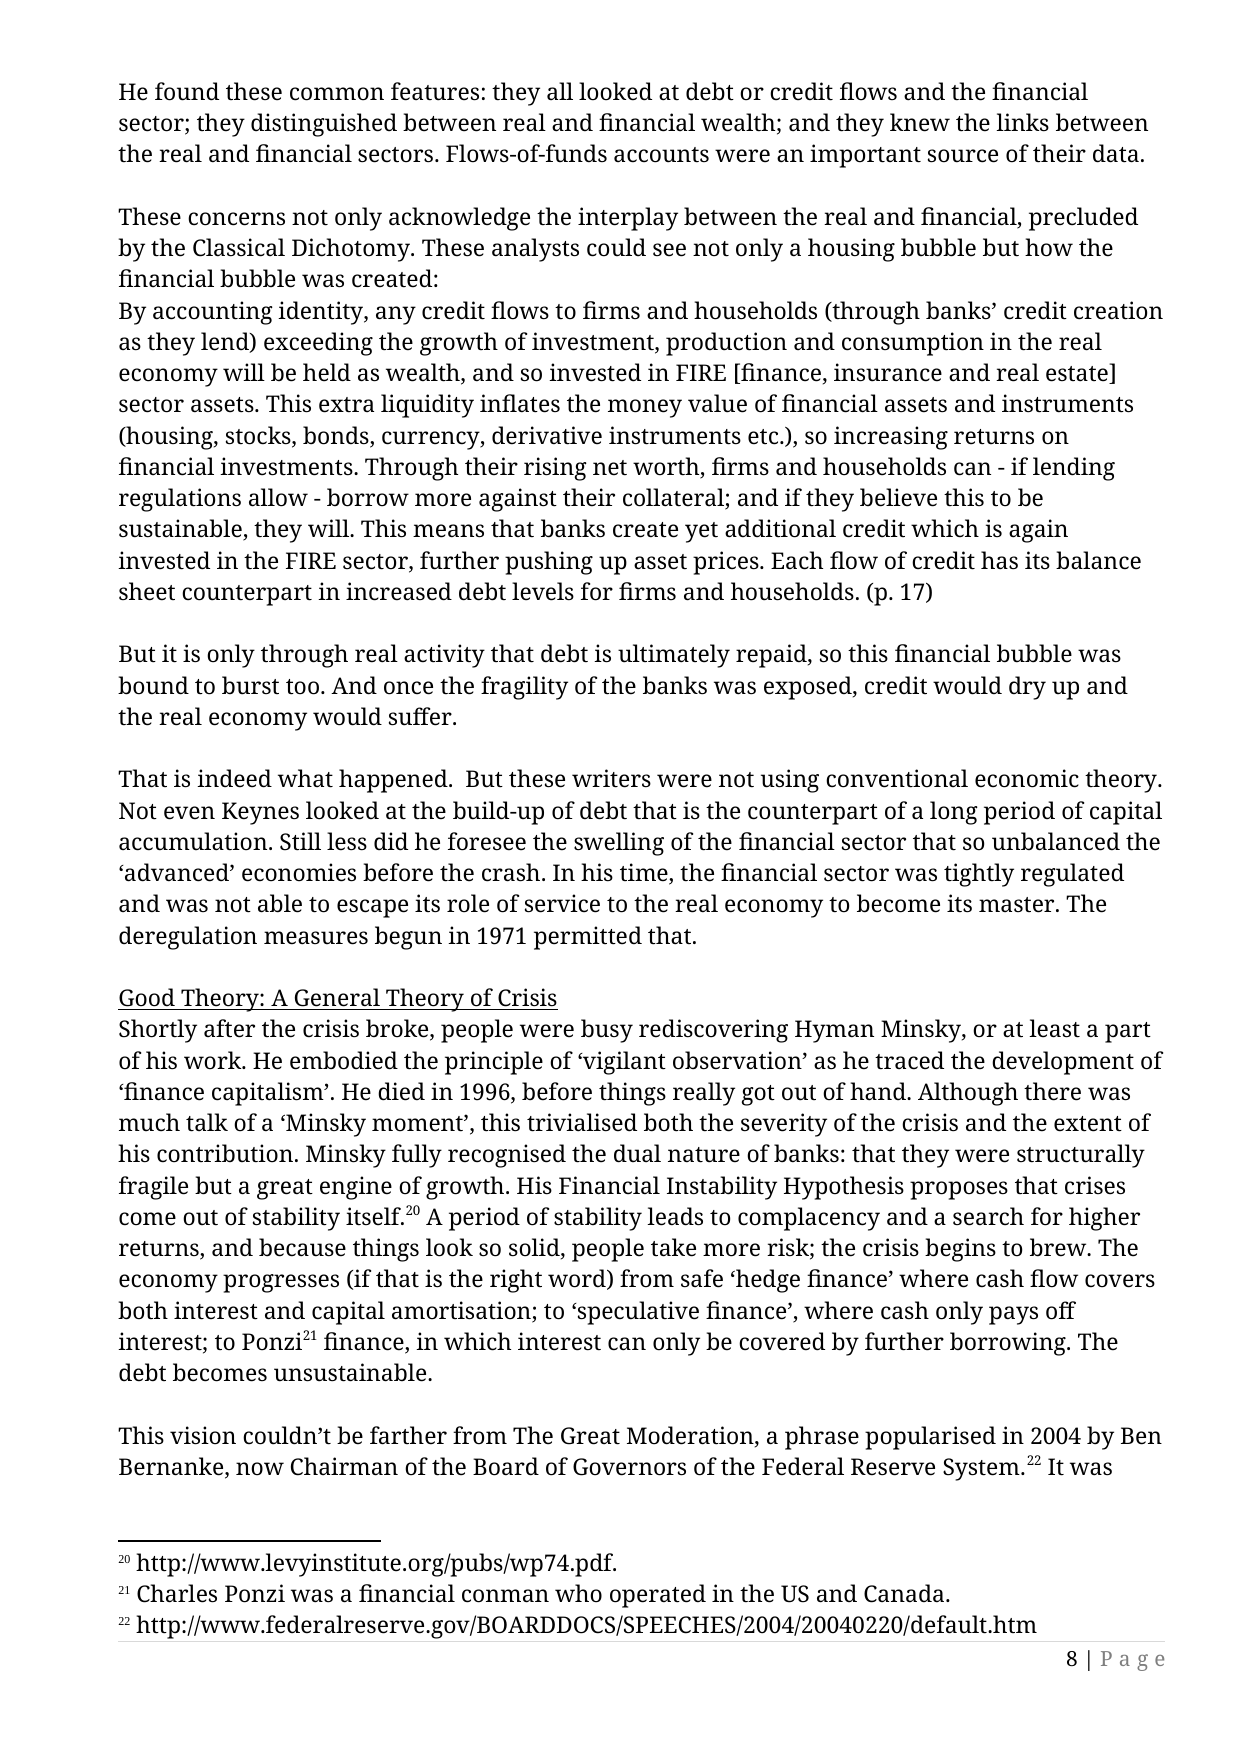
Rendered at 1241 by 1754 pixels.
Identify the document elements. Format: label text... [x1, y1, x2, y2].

text That is indeed what happened. But these writers were not using conventional economic theory. Not even Keynes looked at the build-up of debt that is the counterpart of a long period of capital accumulation. Still less did he foresee the swelling of the financial sector that so unbalanced the ‘advanced’ economies before the crash. In his time, the financial sector was tightly regulated and was not able to escape its role of service to the real economy to become its master. The deregulation measures begun in 1971 permitted that. [118, 763, 1165, 951]
text Good Theory: A General Theory of Crisis [118, 982, 1165, 1013]
text By accounting identity, any credit flows to firms and households (through banks’ credit creation as they lend) exceeding the growth of investment, production and consumption in the real economy will be held as wealth, and so invested in FIRE [finance, insurance and real estate] sector assets. This extra liquidity inflates the money value of financial assets and instruments (housing, stocks, bonds, currency, derivative instruments etc.), so increasing returns on financial investments. Through their rising net worth, firms and households can - if lending regulations allow - borrow more against their collateral; and if they believe this to be sustainable, they will. This means that banks create yet additional credit which is again invested in the FIRE sector, further pushing up asset prices. Each flow of credit has its balance sheet counterpart in increased debt levels for firms and households. (p. 17) [118, 294, 1165, 607]
text These concerns not only acknowledge the interplay between the real and financial, precluded by the Classical Dichotomy. These analysts could see not only a housing bubble but how the financial bubble was created: [118, 201, 1165, 294]
text Shortly after the crisis broke, people were busy rediscovering Hyman Minsky, or at least a part of his work. He embodied the principle of ‘vigilant observation’ as he traced the development of ‘finance capitalism’. He died in 1996, before things really got out of hand. Although there was much talk of a ‘Minsky moment’, this trivialised both the severity of the crisis and the extent of his contribution. Minsky fully recognised the dual nature of banks: that they were structurally fragile but a great engine of growth. His Financial Instability Hypothesis proposes that crises come out of stability itself. A period of stability leads to complacency and a search for higher returns, and because things look so solid, people take more risk; the crisis begins to brew. The economy progresses (if that is the right word) from safe ‘hedge finance’ where cash flow covers both interest and capital amortisation; to ‘speculative finance’, where cash only pays off interest; to Ponzi finance, in which interest can only be covered by further borrowing. The debt becomes unsustainable. [118, 1013, 1165, 1388]
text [118, 1419, 1165, 1482]
text He found these common features: they all looked at debt or credit flows and the financial sector; they distinguished between real and financial wealth; and they knew the links between the real and financial sectors. Flows-of-funds accounts were an important source of their data. [118, 76, 1165, 169]
text But it is only through real activity that debt is ultimately repaid, so this financial bubble was bound to burst too. And once the fragility of the banks was exposed, credit would dry up and the real economy would suffer. [118, 638, 1165, 732]
